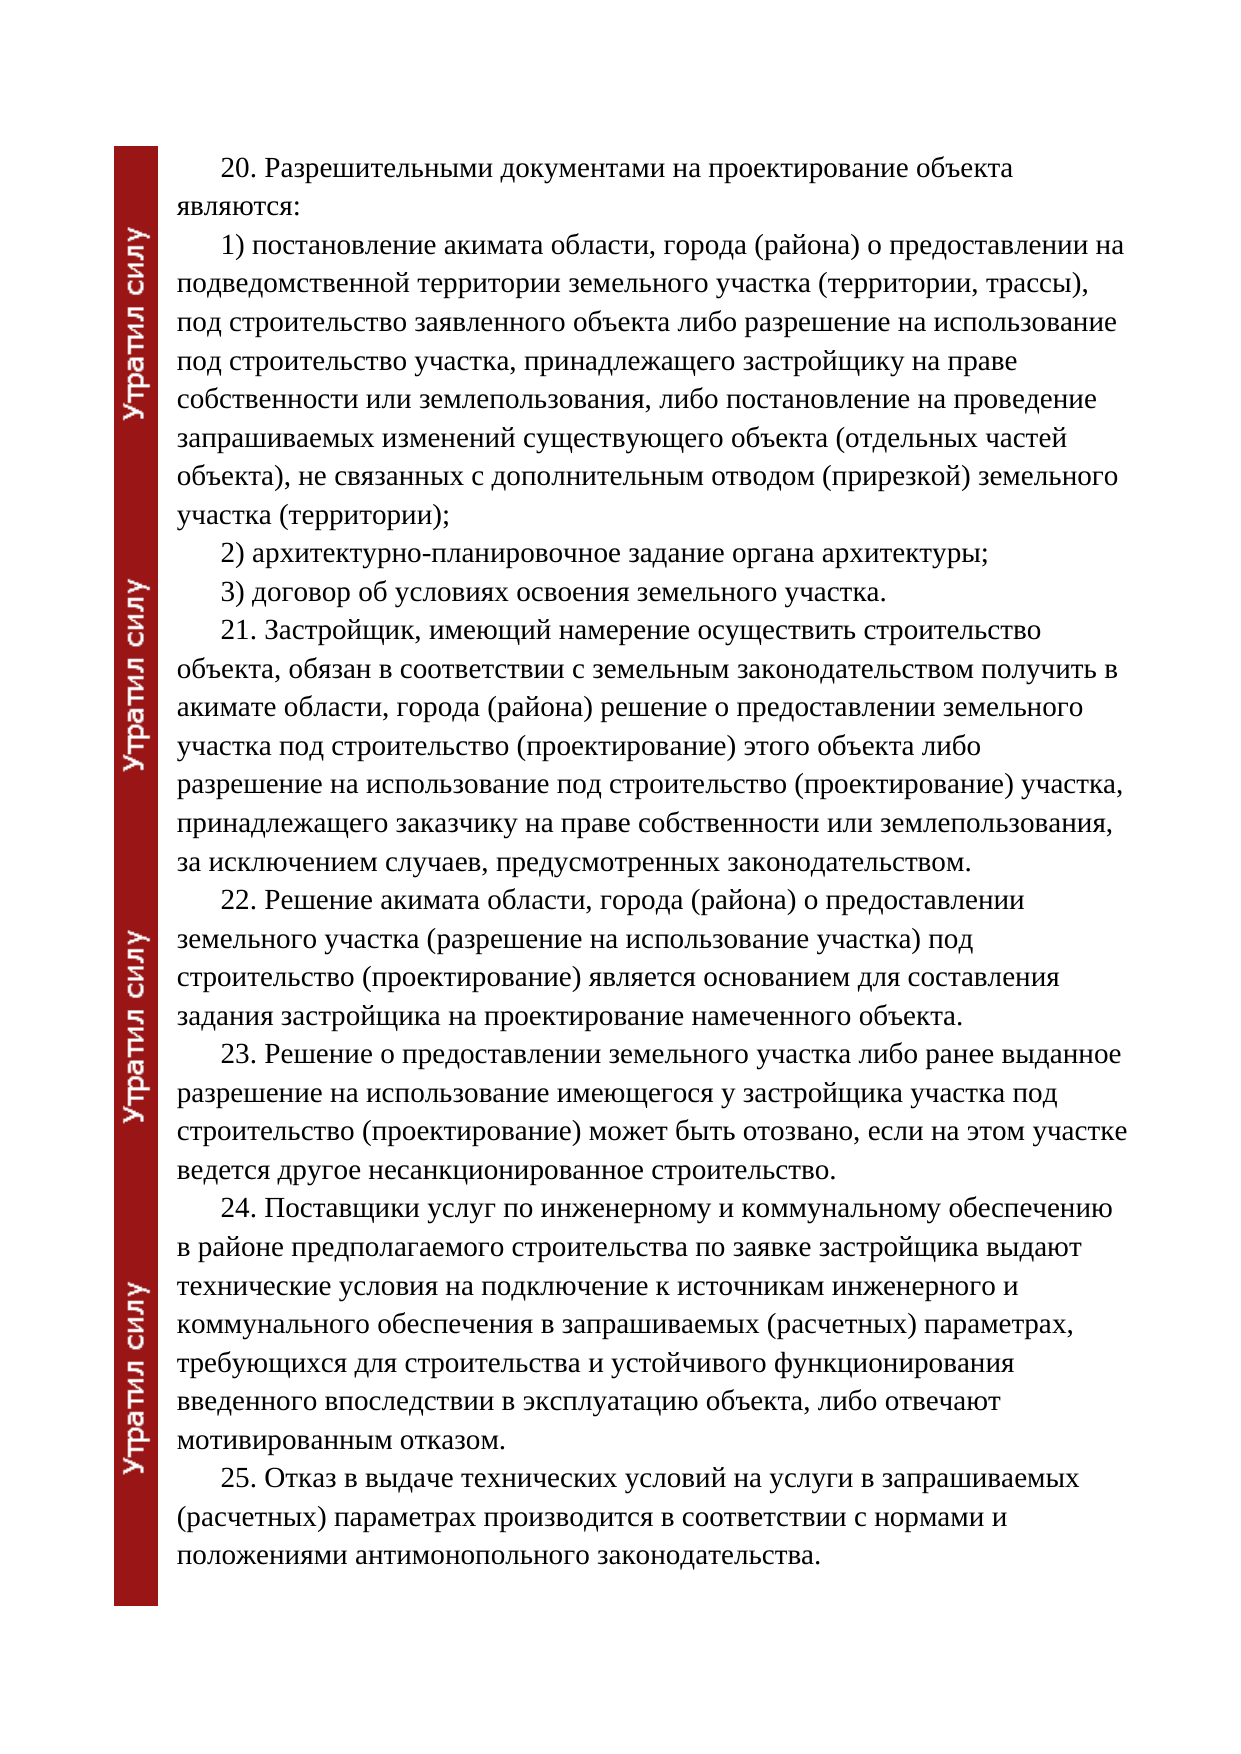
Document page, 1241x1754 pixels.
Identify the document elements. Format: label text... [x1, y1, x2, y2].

picture [114, 1571, 158, 1606]
picture [114, 146, 158, 150]
